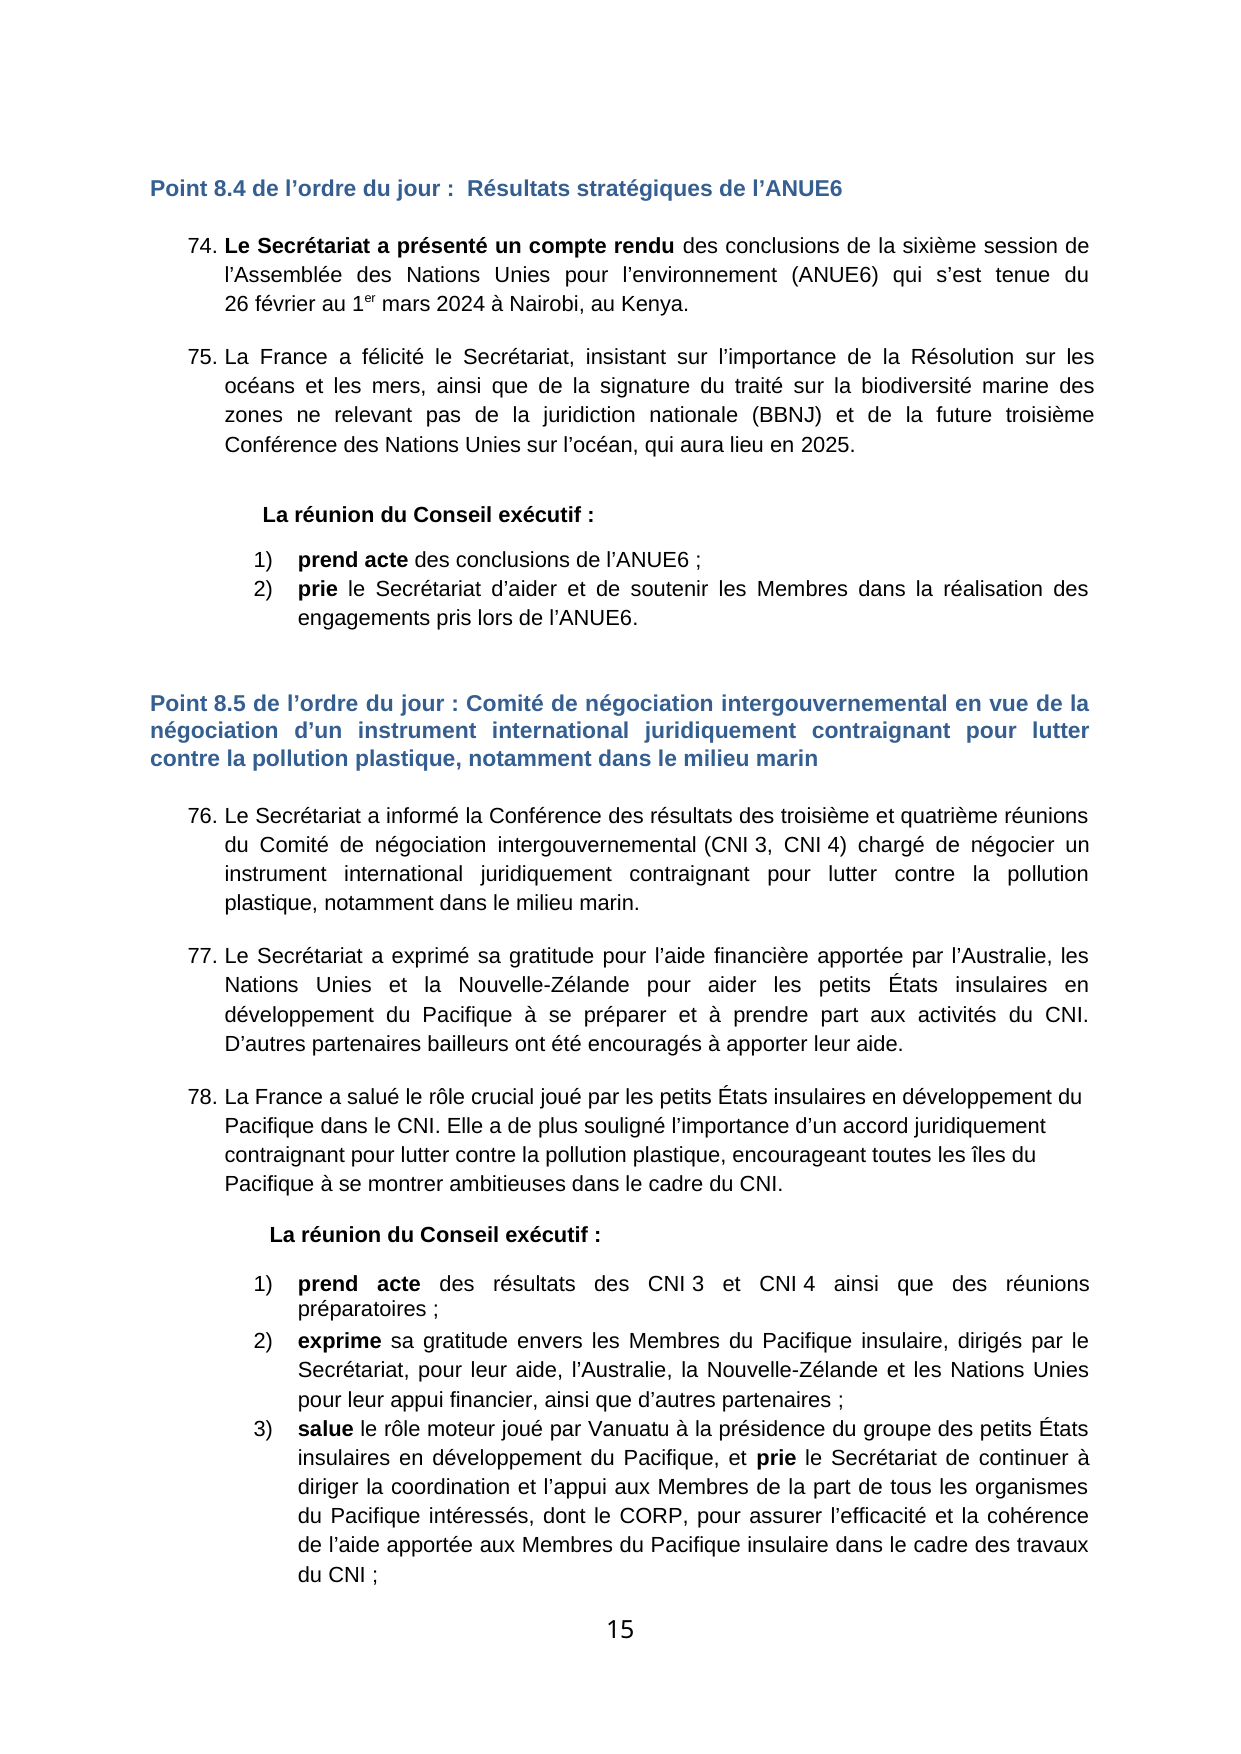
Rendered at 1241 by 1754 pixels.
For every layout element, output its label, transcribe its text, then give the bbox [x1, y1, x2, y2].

text La réunion du Conseil exécutif : [225, 1222, 1090, 1247]
list Le Secrétariat a informé la Conférence des résultats des troisième et quatrième réunions du Comité de négociation intergouvernemental (CNI 3, CNI 4) chargé de négocier un instrument international juridiquement contraignant pour lutter contre la pollution plastique, notamment dans le milieu marin. [187, 800, 1090, 916]
list exprime sa gratitude envers les Membres du Pacifique insulaire, dirigés par le Secrétariat, pour leur aide, l’Australie, la Nouvelle-Zélande et les Nations Unies pour leur appui financier, ainsi que d’autres partenaires ; [253, 1325, 1090, 1413]
list La France a salué le rôle crucial joué par les petits États insulaires en développement du Pacifique dans le CNI. Elle a de plus souligné l’importance d’un accord juridiquement contraignant pour lutter contre la pollution plastique, encourageant toutes les îles du Pacifique à se montrer ambitieuses dans le cadre du CNI. [187, 1081, 1090, 1198]
text Point 8.5 de l’ordre du jour : Comité de négociation intergouvernemental en vue de la négociation d’un instrument international juridiquement contraignant pour lutter contre la pollution plastique, notamment dans le milieu marin [150, 690, 1090, 771]
list prend acte des conclusions de l’ANUE6 ; [253, 544, 1090, 573]
list prie le Secrétariat d’aider et de soutenir les Membres dans la réalisation des engagements pris lors de l’ANUE6. [253, 573, 1090, 631]
list La France a félicité le Secrétariat, insistant sur l’importance de la Résolution sur les océans et les mers, ainsi que de la signature du traité sur la biodiversité marine des zones ne relevant pas de la juridiction nationale (BBNJ) et de la future troisième Conférence des Nations Unies sur l’océan, qui aura lieu en 2025. [187, 341, 1096, 458]
list salue le rôle moteur joué par Vanuatu à la présidence du groupe des petits États insulaires en développement du Pacifique, et prie le Secrétariat de continuer à diriger la coordination et l’appui aux Membres de la part de tous les organismes du Pacifique intéressés, dont le CORP, pour assurer l’efficacité et la cohérence de l’aide apportée aux Membres du Pacifique insulaire dans le cadre des travaux du CNI ; [253, 1413, 1090, 1588]
text La réunion du Conseil exécutif : [225, 502, 1096, 527]
list Le Secrétariat a exprimé sa gratitude pour l’aide financière apportée par l’Australie, les Nations Unies et la Nouvelle-Zélande pour aider les petits États insulaires en développement du Pacifique à se préparer et à prendre part aux activités du CNI. D’autres partenaires bailleurs ont été encouragés à apporter leur aide. [187, 940, 1090, 1057]
list Le Secrétariat a présenté un compte rendu des conclusions de la sixième session de l’Assemblée des Nations Unies pour l’environnement (ANUE6) qui s’est tenue du 26 février au 1er mars 2024 à Nairobi, au Kenya. [187, 230, 1090, 317]
text Point 8.4 de l’ordre du jour : Résultats stratégiques de l’ANUE6 [150, 175, 1090, 201]
list prend acte des résultats des CNI 3 et CNI 4 ainsi que des réunions préparatoires ; [253, 1271, 1090, 1321]
